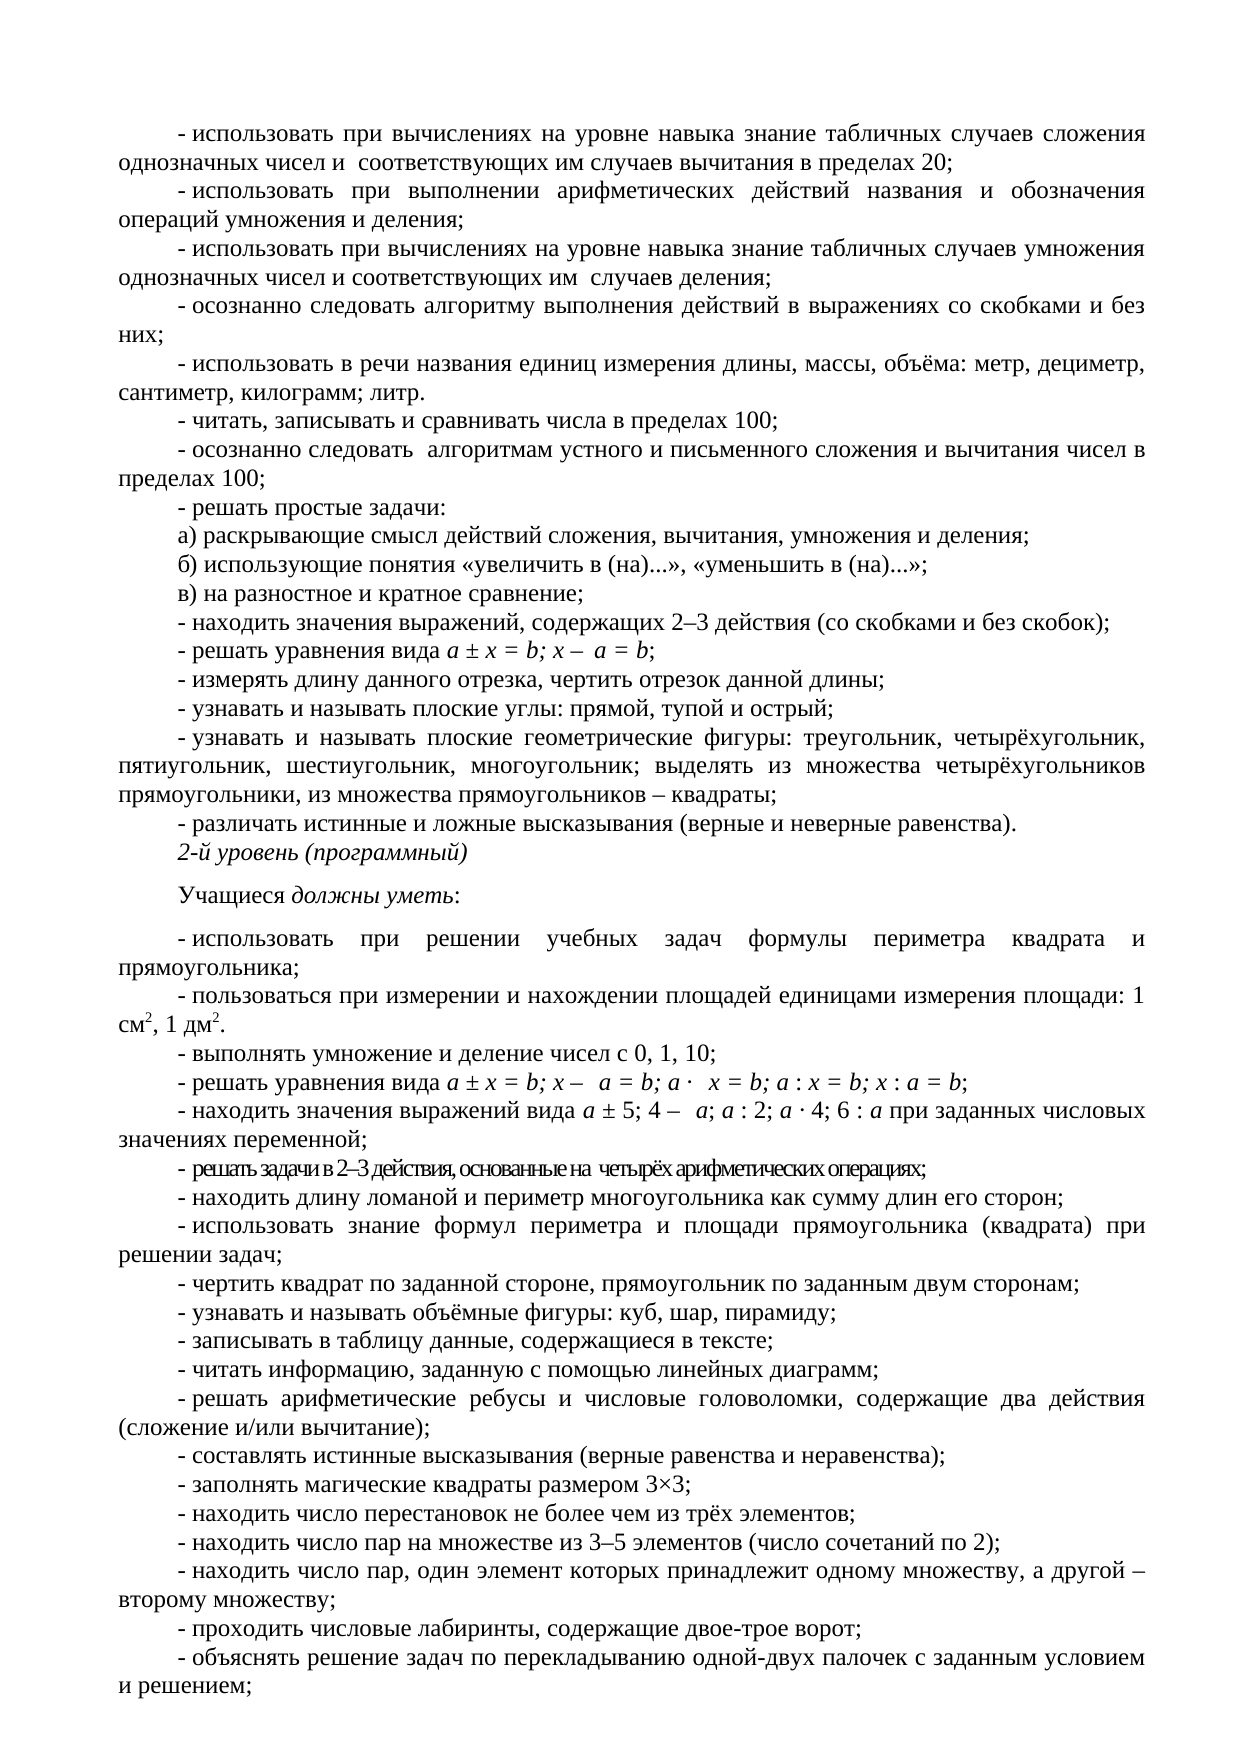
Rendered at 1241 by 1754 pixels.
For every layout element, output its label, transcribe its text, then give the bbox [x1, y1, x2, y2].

text Учащиеся должны уметь: [118, 880, 1146, 909]
list использовать при вычислениях на уровне навыка знание табличных случаев сложения однозначных чисел и соответствующих им случаев вычитания в пределах 20; [118, 118, 1146, 176]
list читать, записывать и сравнивать числа в пределах 100; [118, 406, 1146, 434]
text - использовать при решении учебных задач формулы периметра квадрата и прямоугольника; [118, 923, 1146, 981]
list находить число перестановок не более чем из трёх элементов; [118, 1498, 1146, 1527]
list объяснять решение задач по перекладыванию одной-двух палочек с заданным условием и решением; [118, 1642, 1146, 1699]
list заполнять магические квадраты размером 3×3; [118, 1469, 1146, 1498]
list записывать в таблицу данные, содержащиеся в тексте; [118, 1326, 1146, 1354]
list выполнять умножение и деление чисел с 0, 1, 10; [118, 1038, 1146, 1067]
list решать арифметические ребусы и числовые головоломки, содержащие два действия (сложение и/или вычитание); [118, 1383, 1146, 1441]
text а) раскрывающие смысл действий сложения, вычитания, умножения и деления; [118, 521, 1146, 549]
text 2-й уровень (программный) [118, 837, 1146, 866]
list чертить квадрат по заданной стороне, прямоугольник по заданным двум сторонам; [118, 1268, 1146, 1297]
list пользоваться при измерении и нахождении площадей единицами измерения площади: 1 см2, 1 дм2. [118, 981, 1146, 1038]
list находить число пар, один элемент которых принадлежит одному множеству, а другой – второму множеству; [118, 1556, 1146, 1613]
text в) на разностное и кратное сравнение; [118, 578, 1146, 607]
text - находить значения выражений, содержащих 2–3 действия (со скобками и без скобок); [118, 607, 1146, 636]
list находить число пар на множестве из 3–5 элементов (число сочетаний по 2); [118, 1527, 1146, 1556]
list решать уравнения вида а ± х = b; х – а = b; [118, 636, 1146, 664]
list использовать в речи названия единиц измерения длины, массы, объёма: метр, дециметр, сантиметр, килограмм; литр. [118, 348, 1146, 406]
list проходить числовые лабиринты, содержащие двое-трое ворот; [118, 1613, 1146, 1642]
list использовать знание формул периметра и площади прямоугольника (квадрата) при решении задач; [118, 1211, 1146, 1268]
list различать истинные и ложные высказывания (верные и неверные равенства). [118, 808, 1146, 837]
list осознанно следовать алгоритмам устного и письменного сложения и вычитания чисел в пределах 100; [118, 434, 1146, 492]
list решать задачи в 2–3 действия, основанные на четырёх арифметических операциях; [118, 1153, 1146, 1182]
list использовать при вычислениях на уровне навыка знание табличных случаев умножения однозначных чисел и соответствующих им случаев деления; [118, 233, 1146, 291]
list использовать при выполнении арифметических действий названия и обозначения операций умножения и деления; [118, 176, 1146, 233]
text б) использующие понятия «увеличить в (на)...», «уменьшить в (на)...»; [118, 549, 1146, 578]
list измерять длину данного отрезка, чертить отрезок данной длины; [118, 664, 1146, 693]
list решать уравнения вида а ± х = b; х – а = b; а ∙ х = b; а : х = b; х : а = b; [118, 1067, 1146, 1096]
list составлять истинные высказывания (верные равенства и неравенства); [118, 1441, 1146, 1469]
list осознанно следовать алгоритму выполнения действий в выражениях со скобками и без них; [118, 291, 1146, 348]
list читать информацию, заданную с помощью линейных диаграмм; [118, 1354, 1146, 1383]
list узнавать и называть объёмные фигуры: куб, шар, пирамиду; [118, 1297, 1146, 1326]
list узнавать и называть плоские углы: прямой, тупой и острый; [118, 693, 1146, 722]
list находить значения выражений вида а ± 5; 4 – а; а : 2; а ∙ 4; 6 : а при заданных числовых значениях переменной; [118, 1096, 1146, 1153]
list решать простые задачи: [118, 492, 1146, 521]
list узнавать и называть плоские геометрические фигуры: треугольник, четырёхугольник, пятиугольник, шестиугольник, многоугольник; выделять из множества четырёхугольников прямоугольники, из множества прямоугольников – квадраты; [118, 722, 1146, 808]
list находить длину ломаной и периметр многоугольника как сумму длин его сторон; [118, 1182, 1146, 1211]
